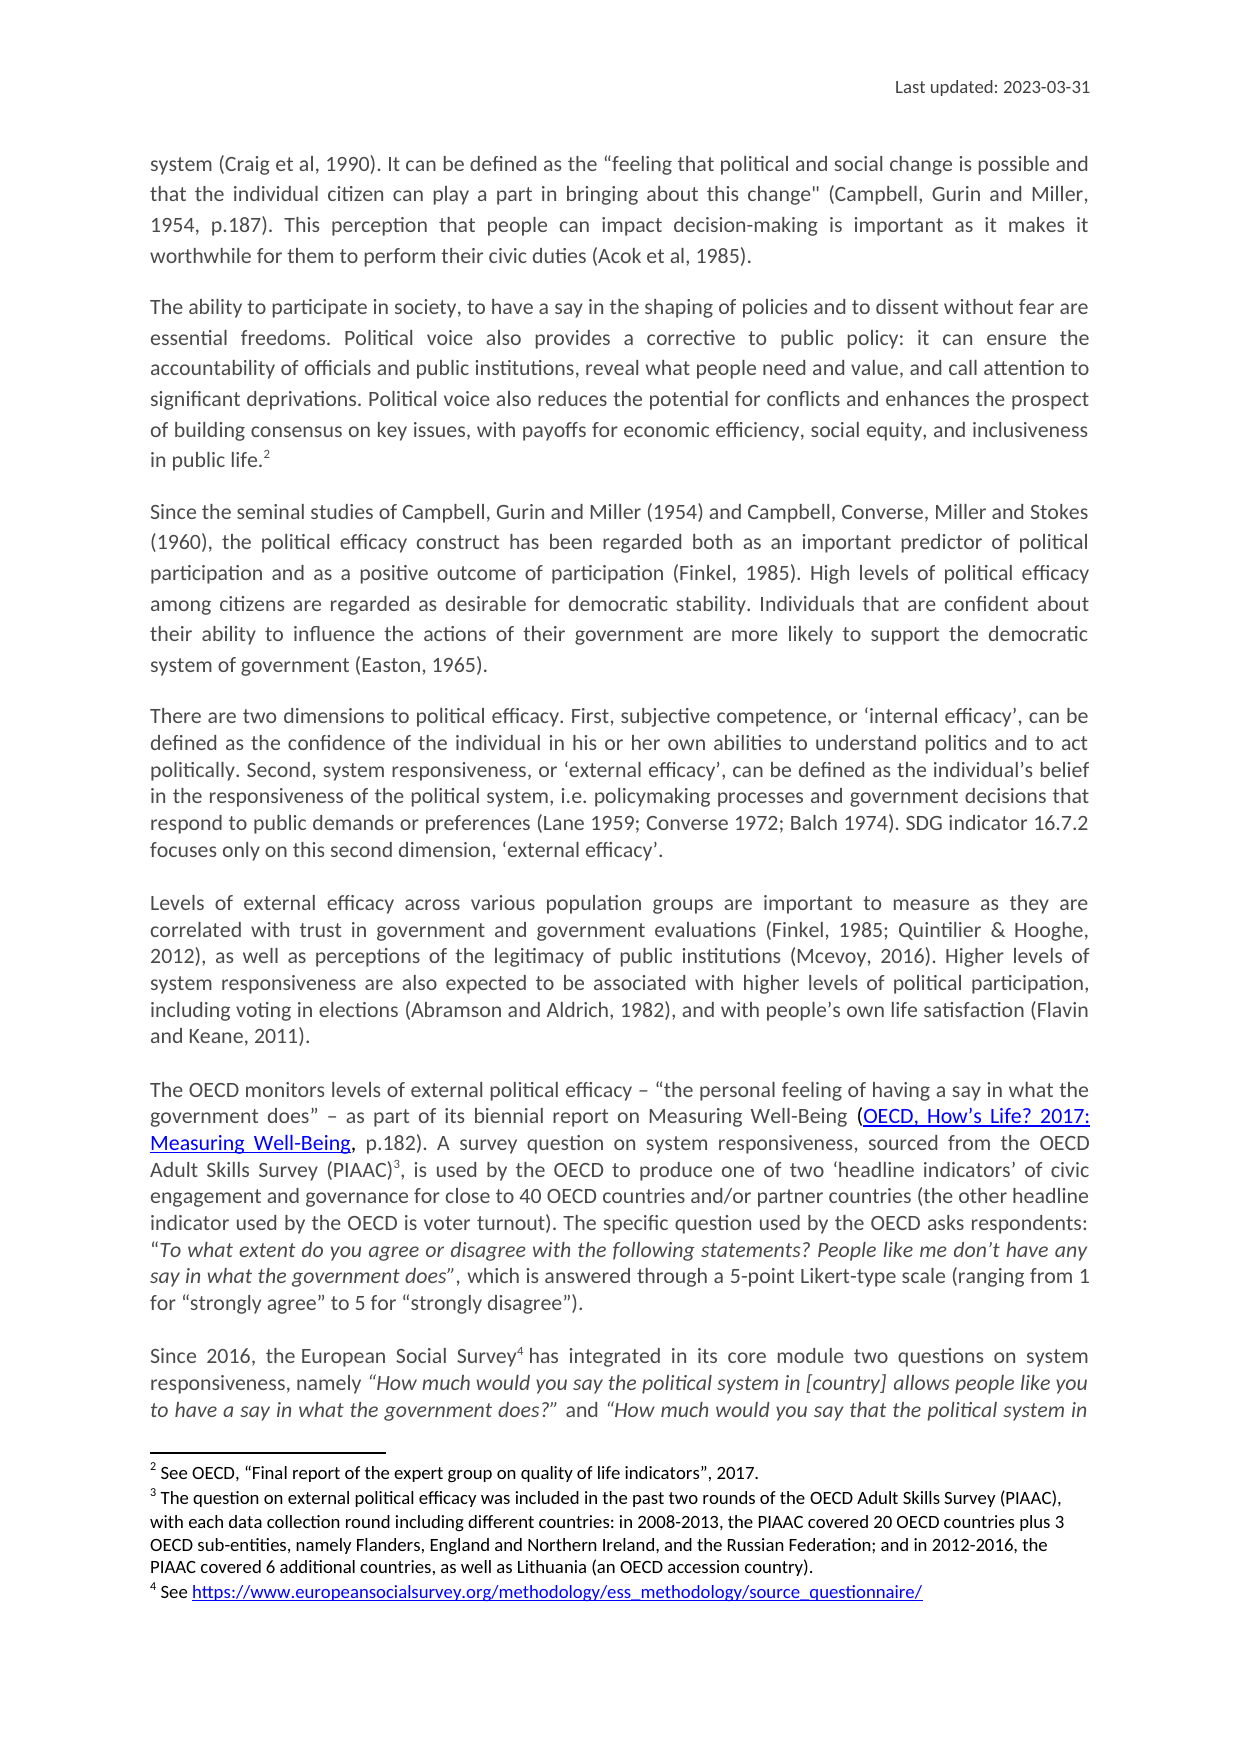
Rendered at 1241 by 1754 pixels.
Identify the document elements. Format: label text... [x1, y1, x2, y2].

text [150, 150, 1090, 268]
text Since the seminal studies of Campbell, Gurin and Miller (1954) and Campbell, Converse, Miller and Stokes (1960), the political efficacy construct has been regarded both as an important predictor of political participation and as a positive outcome of participation (Finkel, 1985). High levels of political efficacy among citizens are regarded as desirable for democratic stability. Individuals that are confident about their ability to influence the actions of their government are more likely to support the democratic system of government (Easton, 1965). [150, 498, 1090, 678]
text Levels of external efficacy across various population groups are important to measure as they are correlated with trust in government and government evaluations (Finkel, 1985; Quintilier & Hooghe, 2012), as well as perceptions of the legitimacy of public institutions (Mcevoy, 2016). Higher levels of system responsiveness are also expected to be associated with higher levels of political participation, including voting in elections (Abramson and Aldrich, 1982), and with people’s own life satisfaction (Flavin and Keane, 2011). [150, 889, 1090, 1049]
text The ability to participate in society, to have a say in the shaping of policies and to dissent without fear are essential freedoms. Political voice also provides a corrective to public policy: it can ensure the accountability of officials and public institutions, reveal what people need and value, and call attention to significant deprivations. Political voice also reduces the potential for conflicts and enhances the prospect of building consensus on key issues, with payoffs for economic efficiency, social equity, and inclusiveness in public life. [150, 293, 1090, 473]
text There are two dimensions to political efficacy. First, subjective competence, or ‘internal efficacy’, can be defined as the confidence of the individual in his or her own abilities to understand politics and to act politically. Second, system responsiveness, or ‘external efficacy’, can be defined as the individual’s belief in the responsiveness of the political system, i.e. policymaking processes and government decisions that respond to public demands or preferences (Lane 1959; Converse 1972; Balch 1974). SDG indicator 16.7.2 focuses only on this second dimension, ‘external efficacy’. [150, 702, 1090, 862]
text The OECD monitors levels of external political efficacy – “the personal feeling of having a say in what the government does” – as part of its biennial report on Measuring Well-Being (OECD, How’s Life? 2017: Measuring Well-Being, p.182). A survey question on system responsiveness, sourced from the OECD Adult Skills Survey (PIAAC), is used by the OECD to produce one of two ‘headline indicators’ of civic engagement and governance for close to 40 OECD countries and/or partner countries (the other headline indicator used by the OECD is voter turnout). The specific question used by the OECD asks respondents: “To what extent do you agree or disagree with the following statements? People like me don’t have any say in what the government does”, which is answered through a 5-point Likert-type scale (ranging from 1 for “strongly agree” to 5 for “strongly disagree”). [150, 1076, 1090, 1316]
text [150, 1342, 1090, 1422]
